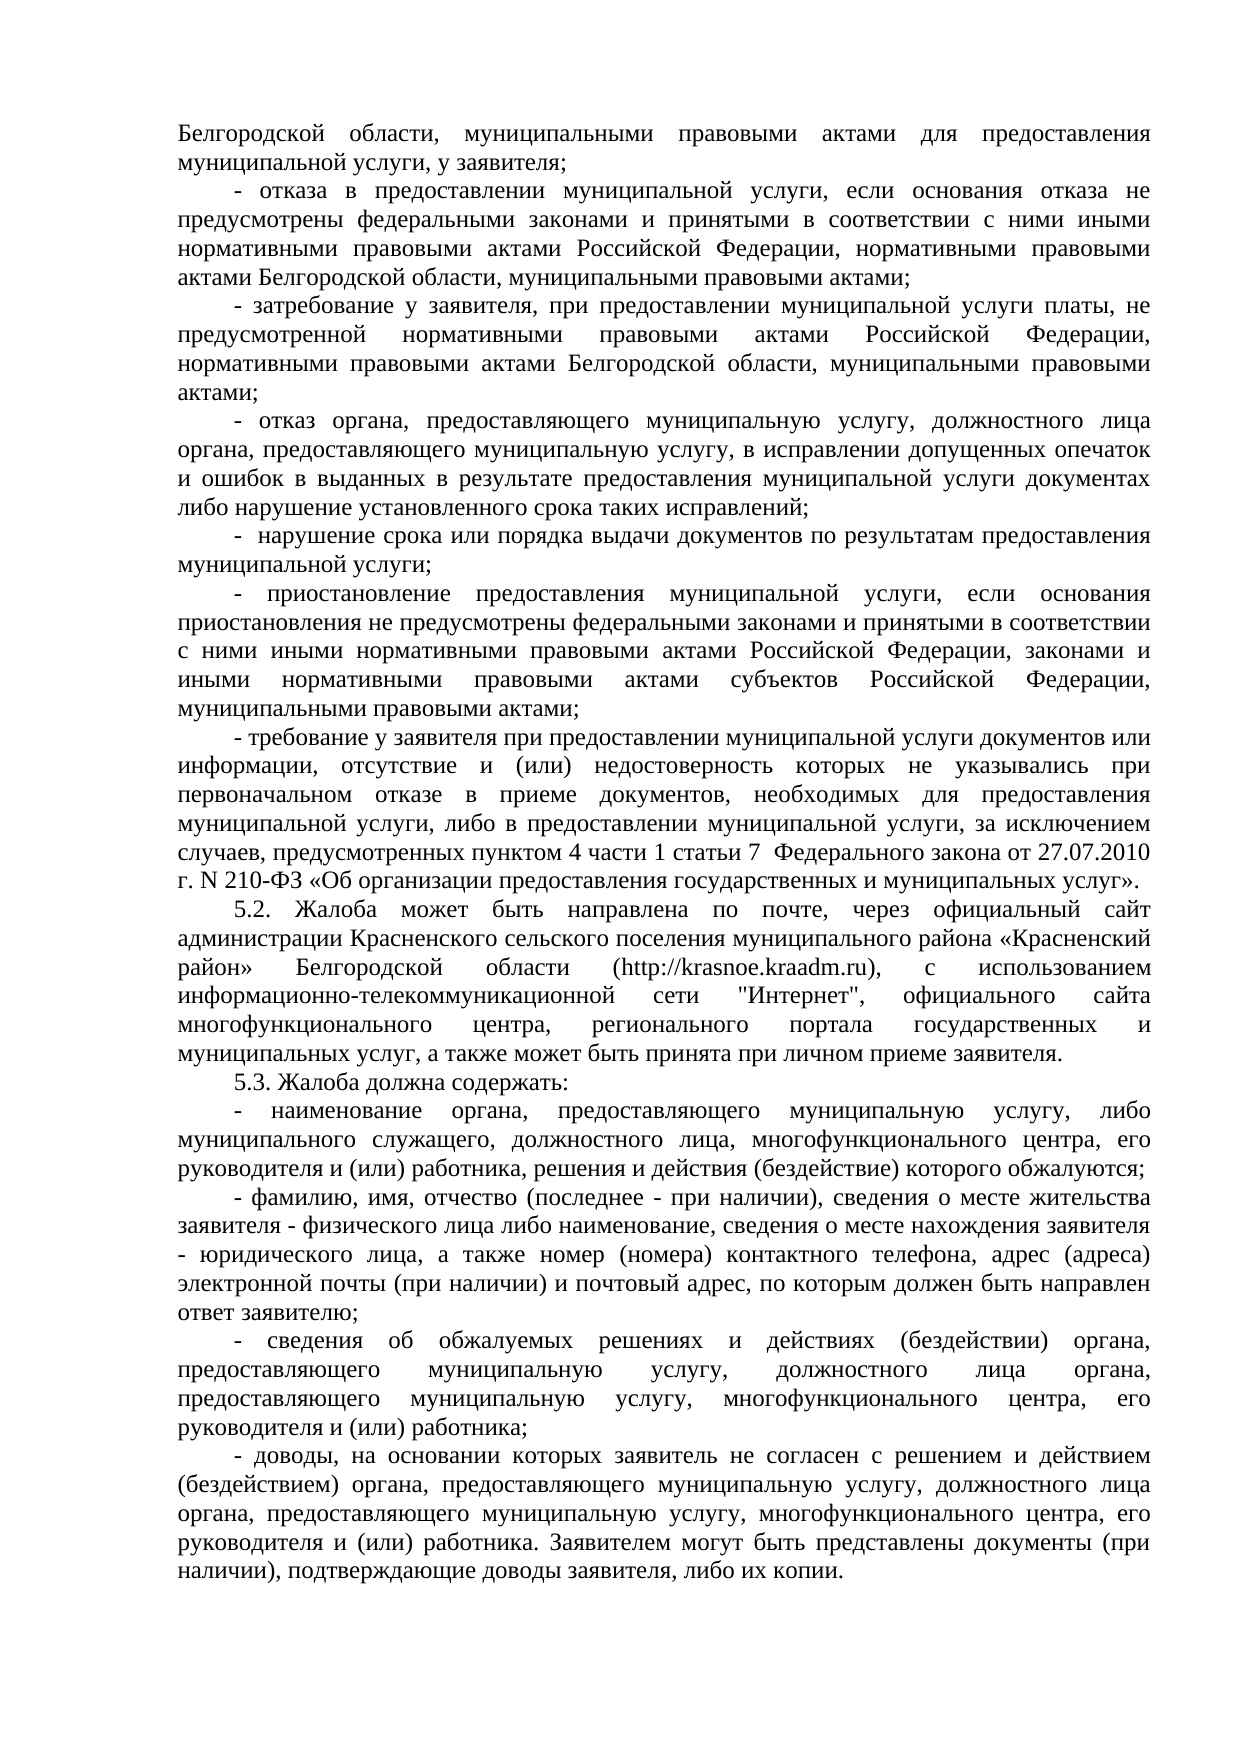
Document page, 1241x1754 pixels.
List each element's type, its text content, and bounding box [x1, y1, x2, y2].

text - фамилию, имя, отчество (последнее - при наличии), сведения о месте жительства заявителя - физического лица либо наименование, сведения о месте нахождения заявителя - юридического лица, а также номер (номера) контактного телефона, адрес (адреса) электронной почты (при наличии) и почтовый адрес, по которым должен быть направлен ответ заявителю; [177, 1182, 1152, 1326]
text - нарушение срока или порядка выдачи документов по результатам предоставления муниципальной услуги; [177, 521, 1152, 578]
text - требование у заявителя при предоставлении муниципальной услуги документов или информации, отсутствие и (или) недостоверность которых не указывались при первоначальном отказе в приеме документов, необходимых для предоставления муниципальной услуги, либо в предоставлении муниципальной услуги, за исключением случаев, предусмотренных пунктом 4 части 1 статьи 7 Федерального закона от 27.07.2010 г. N 210-ФЗ «Об организации предоставления государственных и муниципальных услуг». [177, 722, 1152, 894]
text - приостановление предоставления муниципальной услуги, если основания приостановления не предусмотрены федеральными законами и принятыми в соответствии с ними иными нормативными правовыми актами Российской Федерации, законами и иными нормативными правовыми актами субъектов Российской Федерации, муниципальными правовыми актами; [177, 578, 1152, 722]
text 5.2. Жалоба может быть направлена по почте, через официальный сайт администрации Красненского сельского поселения муниципального района «Красненский район» Белгородской области (http://krasnoe.kraadm.ru), с использованием информационно-телекоммуникационной сети "Интернет", официального сайта многофункционального центра, регионального портала государственных и муниципальных услуг, а также может быть принята при личном приеме заявителя. [177, 894, 1152, 1067]
text 5.3. Жалоба должна содержать: [177, 1067, 1152, 1096]
text - наименование органа, предоставляющего муниципальную услугу, либо муниципального служащего, должностного лица, многофункционального центра, его руководителя и (или) работника, решения и действия (бездействие) которого обжалуются; [177, 1096, 1152, 1182]
text - затребование у заявителя, при предоставлении муниципальной услуги платы, не предусмотренной нормативными правовыми актами Российской Федерации, нормативными правовыми актами Белгородской области, муниципальными правовыми актами; [177, 291, 1152, 406]
text - сведения об обжалуемых решениях и действиях (бездействии) органа, предоставляющего муниципальную услугу, должностного лица органа, предоставляющего муниципальную услугу, многофункционального центра, его руководителя и (или) работника; [177, 1326, 1152, 1441]
text - отказа в предоставлении муниципальной услуги, если основания отказа не предусмотрены федеральными законами и принятыми в соответствии с ними иными нормативными правовыми актами Российской Федерации, нормативными правовыми актами Белгородской области, муниципальными правовыми актами; [177, 176, 1152, 291]
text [177, 118, 1152, 176]
text - отказ органа, предоставляющего муниципальную услугу, должностного лица органа, предоставляющего муниципальную услугу, в исправлении допущенных опечаток и ошибок в выданных в результате предоставления муниципальной услуги документах либо нарушение установленного срока таких исправлений; [177, 406, 1152, 521]
text - доводы, на основании которых заявитель не согласен с решением и действием (бездействием) органа, предоставляющего муниципальную услугу, должностного лица органа, предоставляющего муниципальную услугу, многофункционального центра, его руководителя и (или) работника. Заявителем могут быть представлены документы (при наличии), подтверждающие доводы заявителя, либо их копии. [177, 1441, 1152, 1584]
